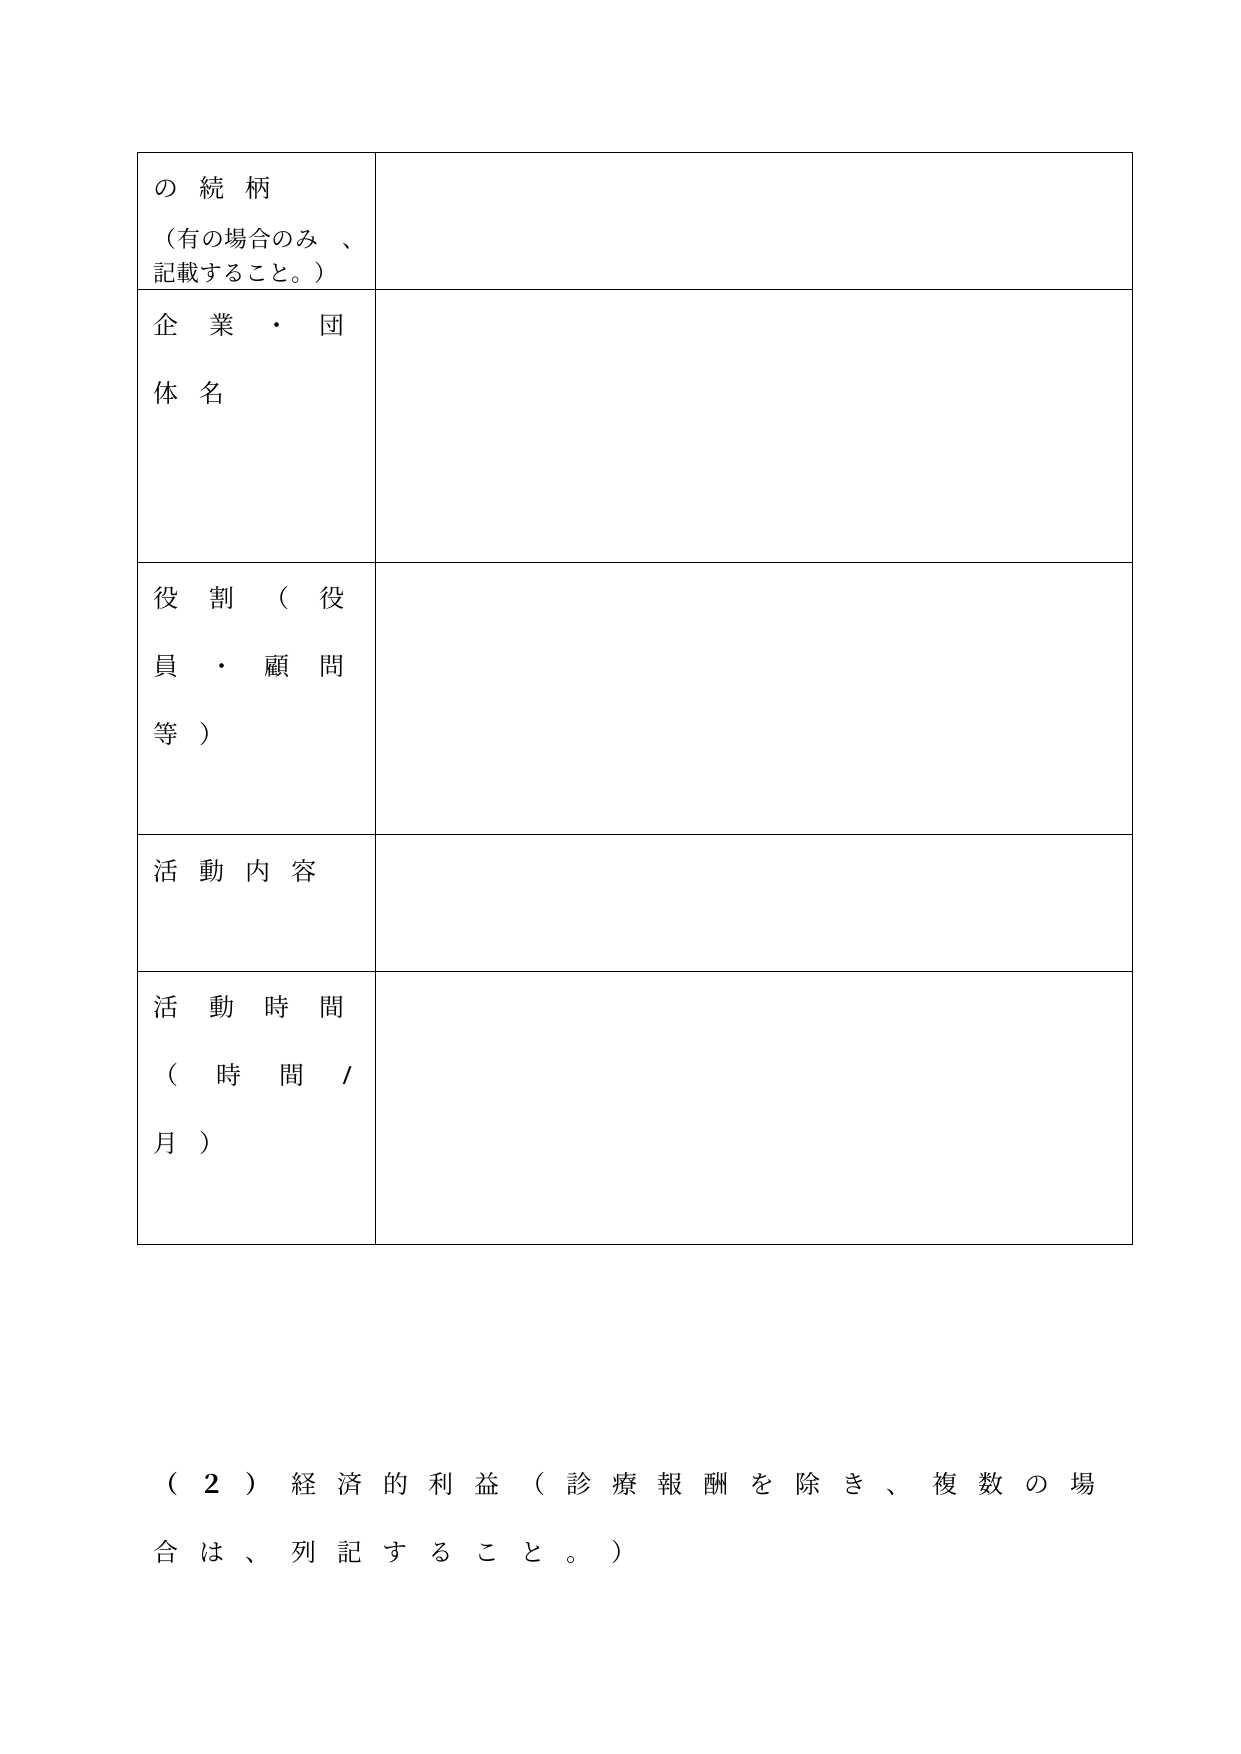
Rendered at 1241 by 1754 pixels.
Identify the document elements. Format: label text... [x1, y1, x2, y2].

table_cell [376, 563, 1132, 834]
table_cell 活動内容 [138, 835, 375, 971]
table_cell [376, 972, 1132, 1244]
text （２）経済的利益（診療報酬を除き、複数の場合は、列記すること。） [154, 1449, 1116, 1584]
table_cell [376, 290, 1132, 562]
table_cell 企業・団体名 [138, 290, 375, 562]
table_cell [138, 153, 375, 289]
table_cell 役割（役員・顧問等） [138, 563, 375, 834]
table_cell [376, 835, 1132, 971]
table_cell 活動時間（時間/月） [138, 972, 375, 1244]
table_cell [376, 153, 1132, 289]
